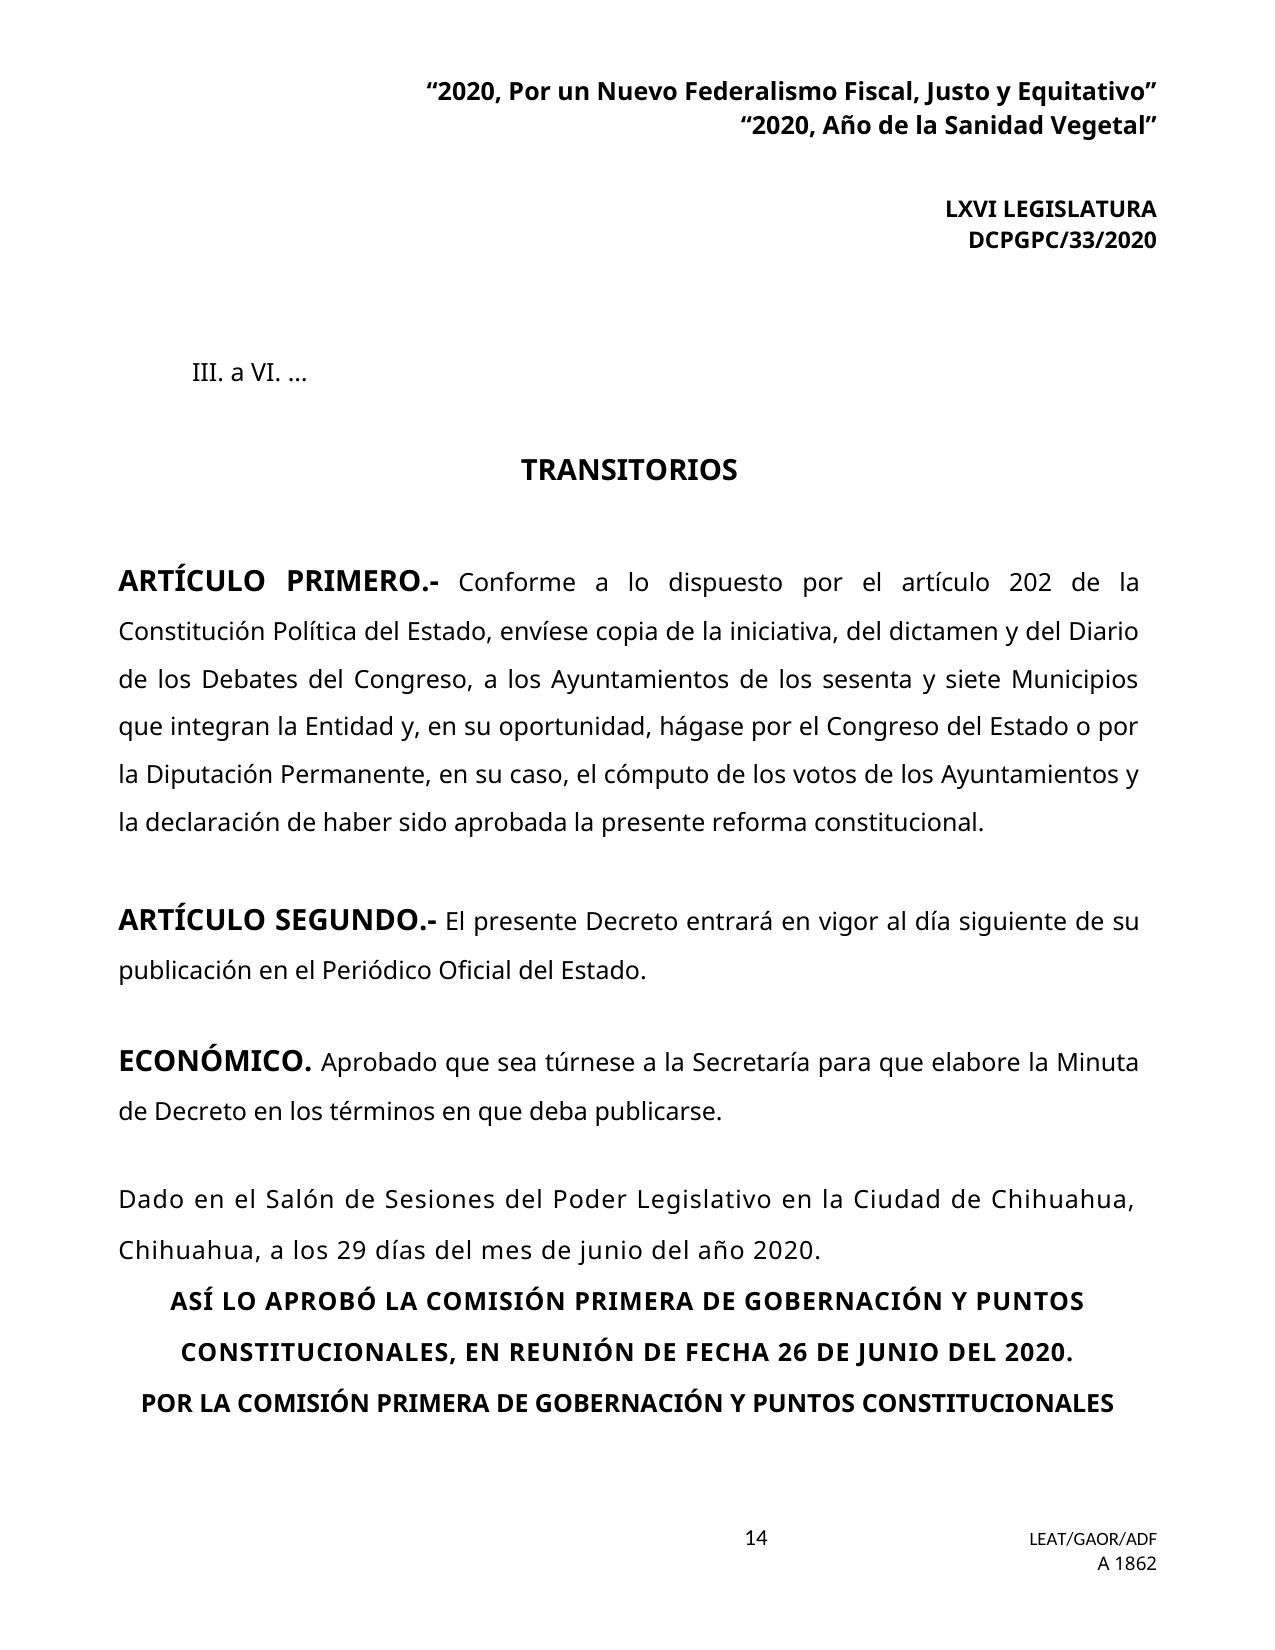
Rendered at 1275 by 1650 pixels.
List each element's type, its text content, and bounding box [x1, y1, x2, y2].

text III. a VI. … [118, 354, 1141, 388]
text ARTÍCULO PRIMERO.- Conforme a lo dispuesto por el artículo 202 de la Constitución Política del Estado, envíese copia de la iniciativa, del dictamen y del Diario de los Debates del Congreso, a los Ayuntamientos de los sesenta y siete Municipios que integran la Entidad y, en su oportunidad, hágase por el Congreso del Estado o por la Diputación Permanente, en su caso, el cómputo de los votos de los Ayuntamientos y la declaración de haber sido aprobada la presente reforma constitucional. [118, 561, 1141, 838]
text TRANSITORIOS [118, 449, 1141, 489]
text ASÍ LO APROBÓ LA COMISIÓN PRIMERA DE GOBERNACIÓN Y PUNTOS CONSTITUCIONALES, EN REUNIÓN DE FECHA 26 DE JUNIO DEL 2020. [118, 1284, 1137, 1369]
text POR LA COMISIÓN PRIMERA DE GOBERNACIÓN Y PUNTOS CONSTITUCIONALES [118, 1386, 1137, 1420]
text ECONÓMICO. Aprobado que sea túrnese a la Secretaría para que elabore la Minuta de Decreto en los términos en que deba publicarse. [118, 1041, 1141, 1128]
text ARTÍCULO SEGUNDO.- El presente Decreto entrará en vigor al día siguiente de su publicación en el Periódico Oficial del Estado. [118, 899, 1141, 987]
text Dado en el Salón de Sesiones del Poder Legislativo en la Ciudad de Chihuahua, Chihuahua, a los 29 días del mes de junio del año 2020. [118, 1182, 1137, 1267]
